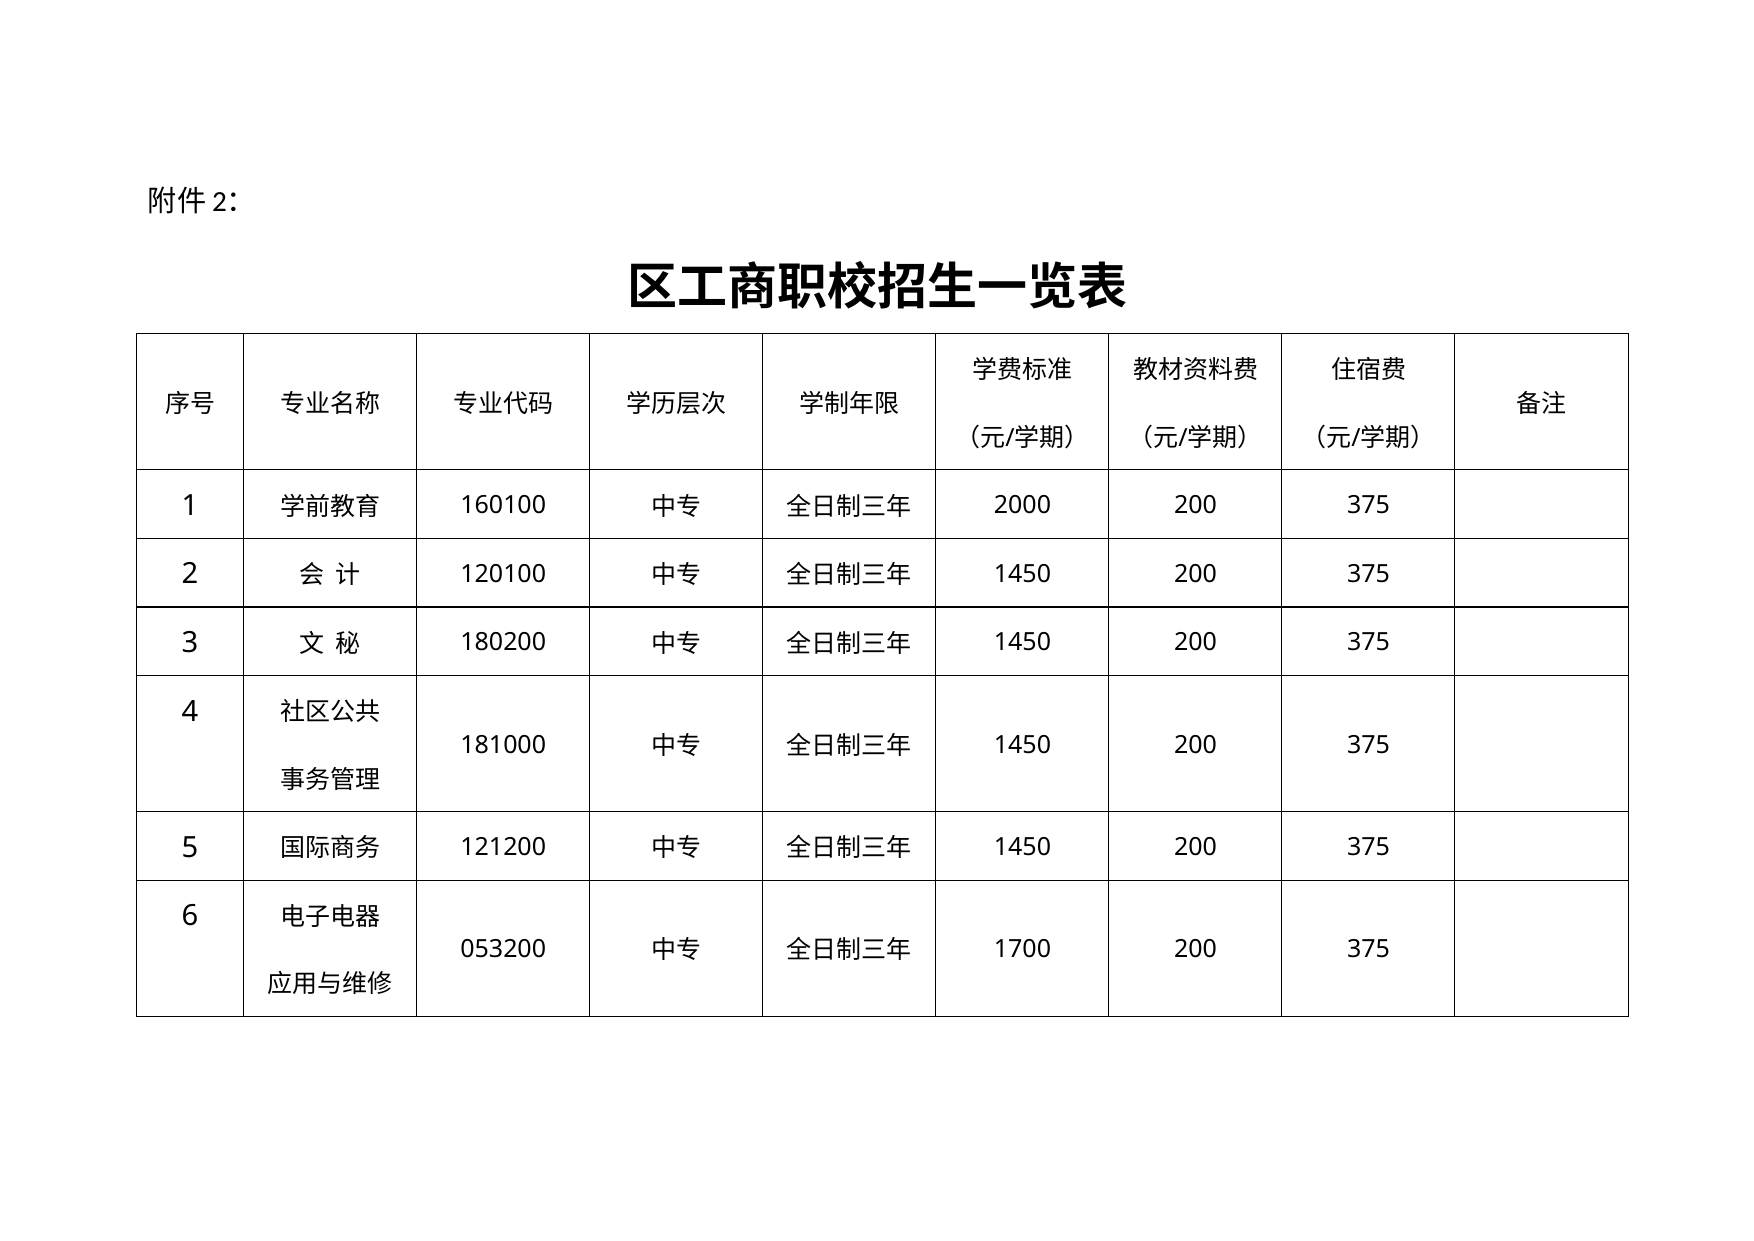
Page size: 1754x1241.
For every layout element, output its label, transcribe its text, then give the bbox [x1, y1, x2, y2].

table_cell 1700 [936, 881, 1108, 1016]
table_cell 200 [1109, 470, 1281, 538]
table_cell 160100 [417, 470, 589, 538]
table_cell 中专 [590, 881, 762, 1016]
table_cell 375 [1282, 539, 1454, 606]
table_header 专业代码 [417, 334, 589, 469]
table_cell 国际商务 [244, 812, 416, 879]
table_cell 200 [1109, 676, 1281, 811]
table_cell [1455, 470, 1628, 538]
table_cell [1455, 676, 1628, 811]
table_cell 学前教育 [244, 470, 416, 538]
table_header 备注 [1455, 334, 1628, 469]
table_cell 全日制三年 [763, 608, 935, 675]
table_cell 200 [1109, 812, 1281, 879]
table_cell 1450 [936, 676, 1108, 811]
table_cell 375 [1282, 676, 1454, 811]
table_header 教材资料费 （元/学期） [1109, 334, 1281, 469]
table_cell 375 [1282, 470, 1454, 538]
table_header 学制年限 [763, 334, 935, 469]
text 附件2： [148, 164, 1606, 232]
table_cell [1455, 881, 1628, 1016]
table_cell [1455, 539, 1628, 606]
table_cell 全日制三年 [763, 470, 935, 538]
table_cell 全日制三年 [763, 881, 935, 1016]
table_cell 4 [137, 676, 243, 811]
table_header 学费标准 （元/学期） [936, 334, 1108, 469]
table_cell 全日制三年 [763, 539, 935, 606]
table_cell 120100 [417, 539, 589, 606]
table_cell 中专 [590, 676, 762, 811]
table_cell 200 [1109, 608, 1281, 675]
table_cell 5 [137, 812, 243, 879]
table_cell 053200 [417, 881, 589, 1016]
table_cell 1 [137, 470, 243, 538]
text 区工商职校招生一览表 [148, 232, 1606, 333]
table_cell [1455, 812, 1628, 879]
table_header 序号 [137, 334, 243, 469]
table_cell 375 [1282, 881, 1454, 1016]
table_cell [1455, 608, 1628, 675]
table_header 学历层次 [590, 334, 762, 469]
table_cell 文 秘 [244, 608, 416, 675]
table_cell 200 [1109, 539, 1281, 606]
table_cell 1450 [936, 812, 1108, 879]
table_cell 180200 [417, 608, 589, 675]
table_cell 中专 [590, 539, 762, 606]
table_cell 375 [1282, 812, 1454, 879]
table_cell 1450 [936, 539, 1108, 606]
table_cell 200 [1109, 881, 1281, 1016]
table_cell 375 [1282, 608, 1454, 675]
table_cell 全日制三年 [763, 676, 935, 811]
table_cell 中专 [590, 812, 762, 879]
table_cell 社区公共 事务管理 [244, 676, 416, 811]
table_cell 电子电器 应用与维修 [244, 881, 416, 1016]
table_cell 中专 [590, 608, 762, 675]
table_cell 181000 [417, 676, 589, 811]
table_cell 全日制三年 [763, 812, 935, 879]
table_header 专业名称 [244, 334, 416, 469]
table_cell 3 [137, 608, 243, 675]
table_cell 2 [137, 539, 243, 606]
table_cell 121200 [417, 812, 589, 879]
table_cell 2000 [936, 470, 1108, 538]
table_cell 1450 [936, 608, 1108, 675]
table_cell 中专 [590, 470, 762, 538]
table_header 住宿费 （元/学期） [1282, 334, 1454, 469]
table_cell 会 计 [244, 539, 416, 606]
table_cell 6 [137, 881, 243, 1016]
